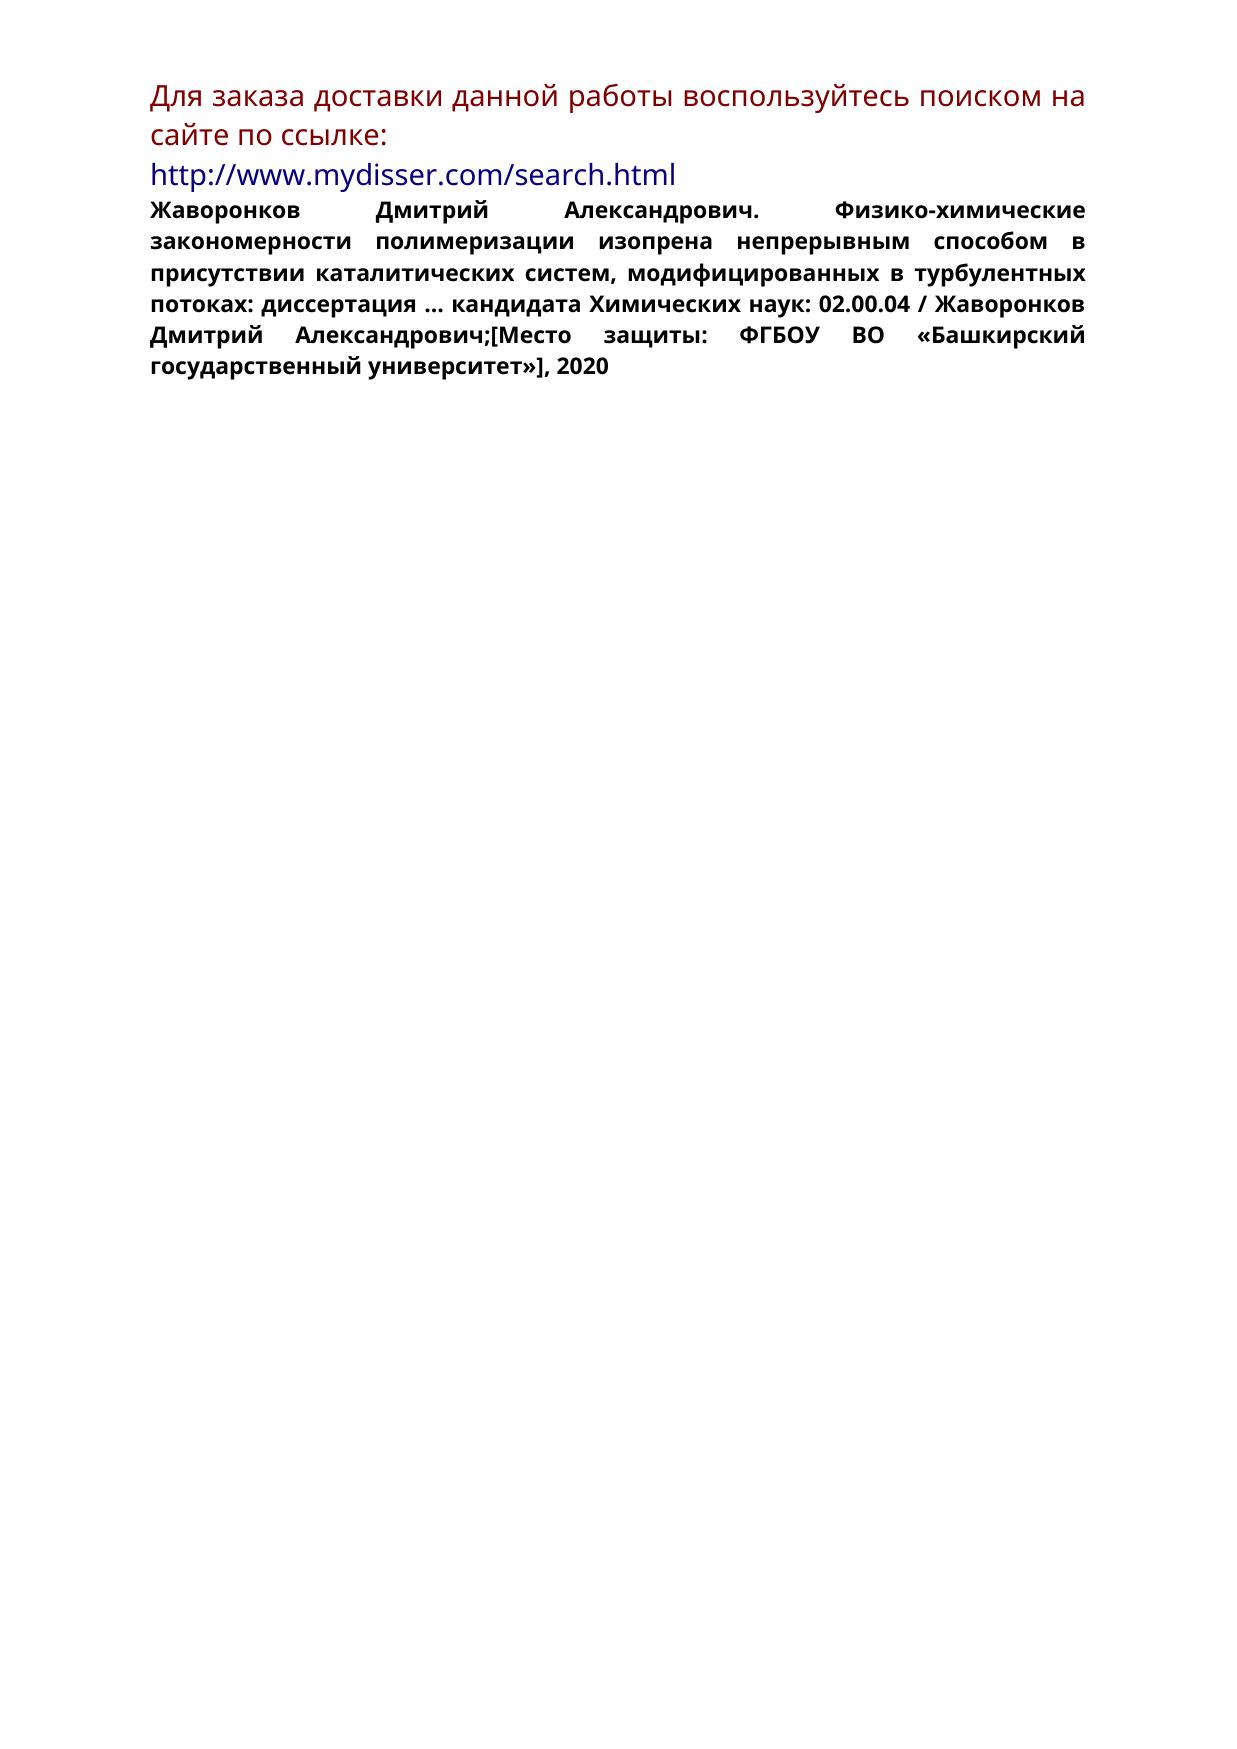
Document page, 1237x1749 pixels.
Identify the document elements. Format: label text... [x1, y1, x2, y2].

text Жаворонков Дмитрий Александрович. Физико-химические закономерности полимеризации изопрена непрерывным способом в присутствии каталитических систем, модифицированных в турбулентных потоках: диссертация ... кандидата Химических наук: 02.00.04 / Жаворонков Дмитрий Александрович;[Место защиты: ФГБОУ ВО «Башкирский государственный университет»], 2020 [150, 194, 1086, 382]
